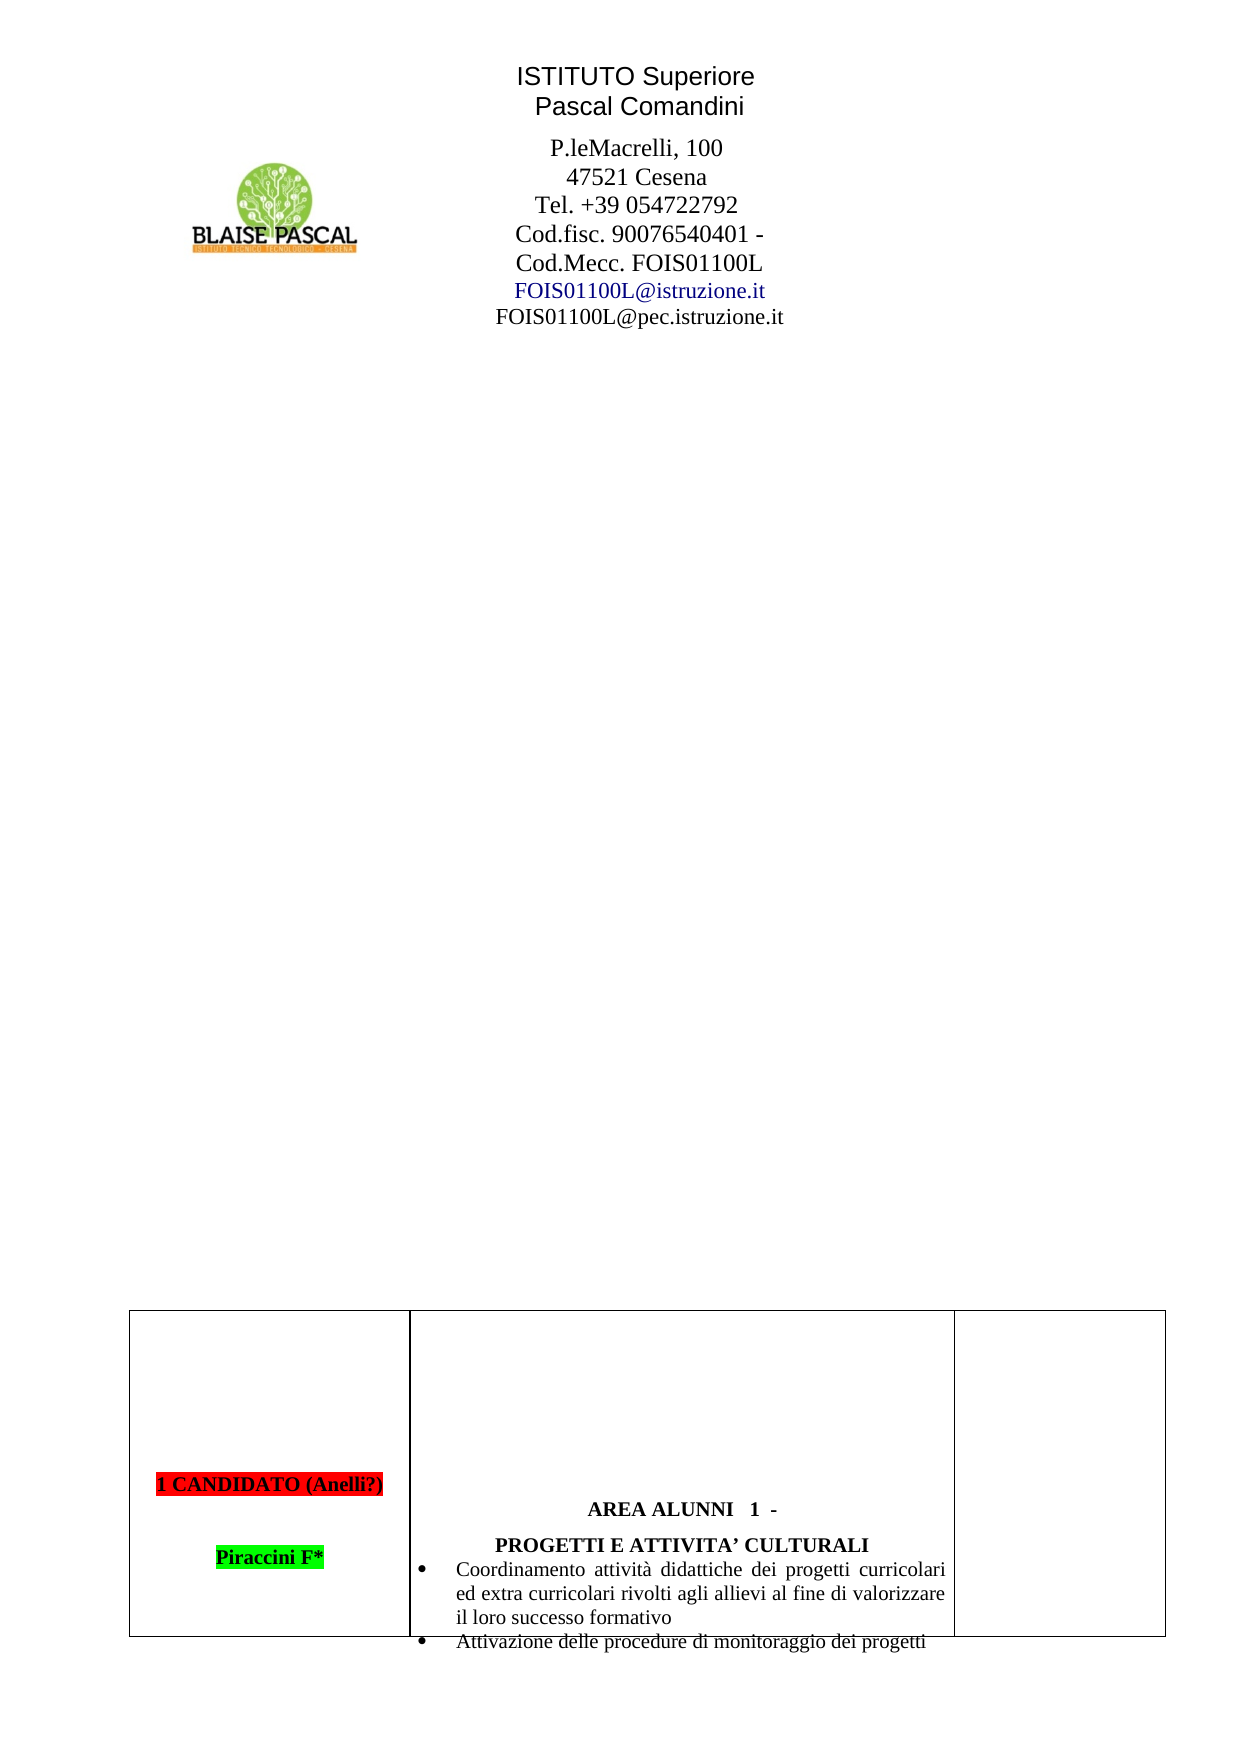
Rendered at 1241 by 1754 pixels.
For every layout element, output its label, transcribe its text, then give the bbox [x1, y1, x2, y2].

table_cell AREA ALUNNI 1 - PROGETTI E ATTIVITA’ CULTURALI Coordinamento attività didattiche dei progetti curricolari ed extra curricolari rivolti agli allievi al fine di valorizzare il loro successo formativo Attivazione delle procedure di monitoraggio dei progetti realizzati Gite e viaggi di istruzione Sportello counselling psicologico e Opera Don Dino Attività extracurricolari su iniziativa degli alunni Progetti per partecipazione genitori Proposte culturali (teatro, cinema, ecc.), legalità, educazione salute [411, 1311, 954, 1636]
picture [162, 129, 387, 282]
table_cell 5 [955, 1311, 1165, 1636]
table_cell 1 CANDIDATO (Anelli?) Piraccini F* Ferriero Casadei* Illuminati *Incarico da potenziamento [130, 1311, 409, 1636]
